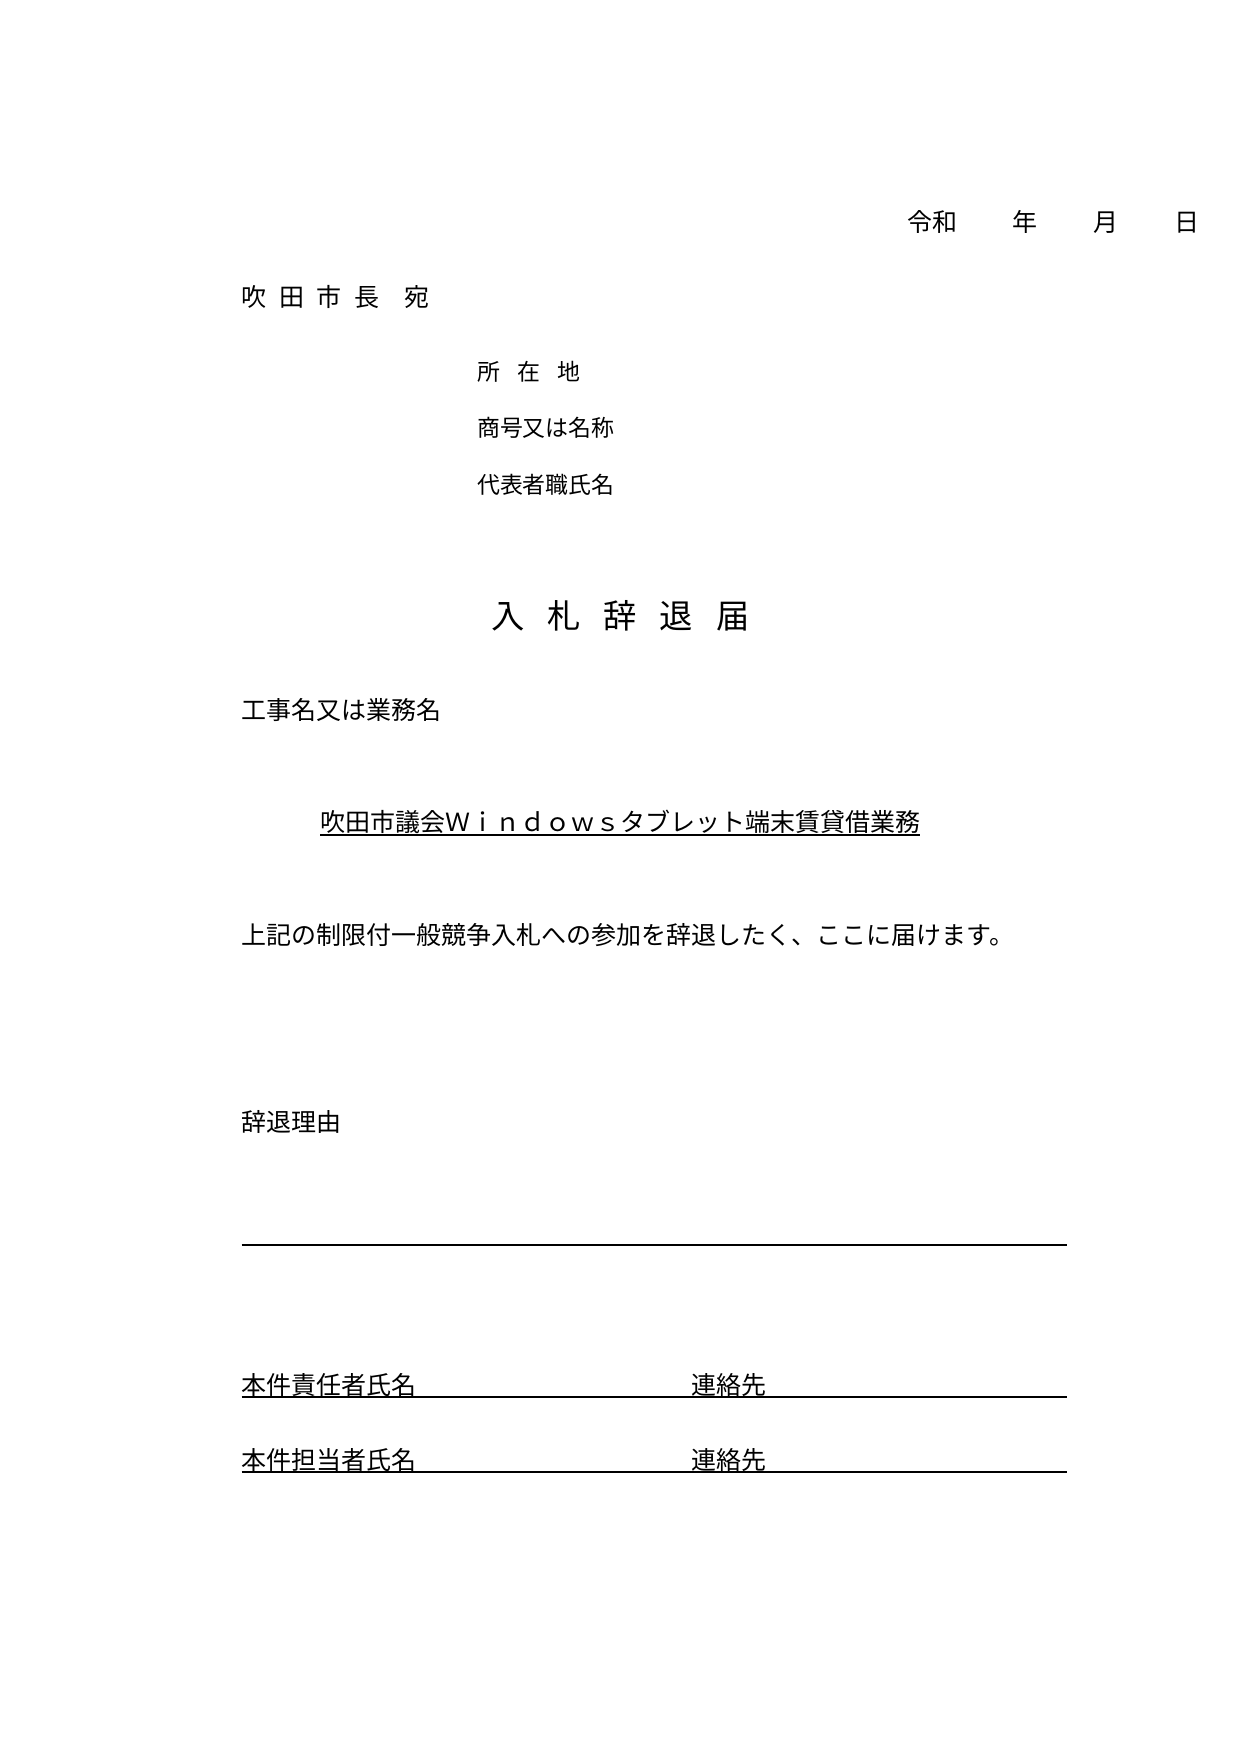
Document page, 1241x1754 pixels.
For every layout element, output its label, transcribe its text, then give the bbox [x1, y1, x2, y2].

text 入札辞退届 [41, 577, 1199, 652]
text 本件担当者氏名 連絡先 [41, 1439, 1199, 1477]
text 本件責任者氏名 連絡先 [41, 1364, 1199, 1402]
text 上記の制限付一般競争入札への参加を辞退したく、ここに届けます。 [41, 914, 1199, 952]
text 代表者職氏名 [41, 464, 1199, 502]
text 令和 年 月 日 [41, 202, 1199, 239]
text 吹田市議会Ｗｉｎｄｏｗｓタブレット端末賃貸借業務 [41, 802, 1199, 839]
text 所在地 [41, 352, 1199, 389]
text 辞退理由 [41, 1102, 1199, 1139]
text 商号又は名称 [41, 408, 1199, 446]
text 吹田市長 宛 [41, 277, 1199, 314]
text 工事名又は業務名 [41, 689, 1199, 727]
